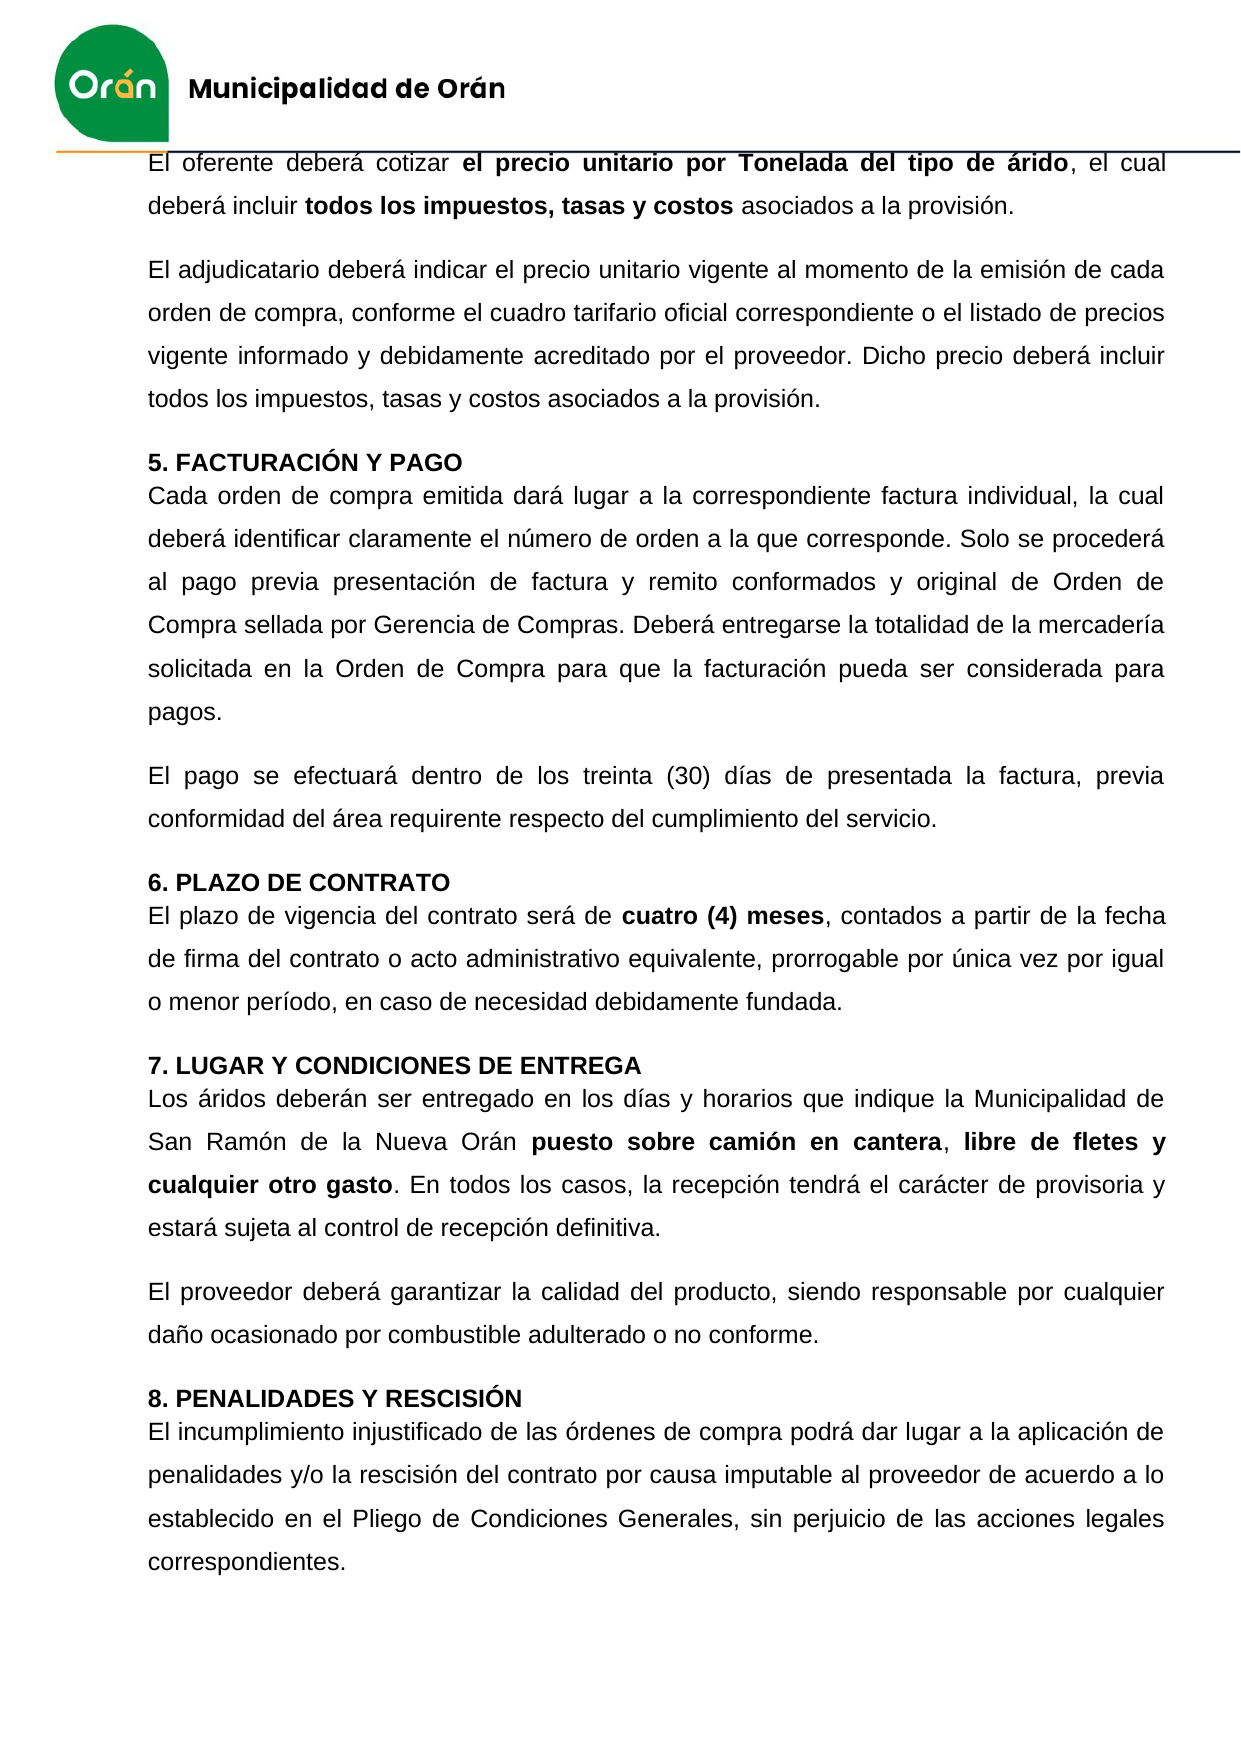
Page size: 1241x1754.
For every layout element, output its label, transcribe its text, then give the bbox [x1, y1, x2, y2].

text 8. PENALIDADES Y RESCISIÓN [148, 1384, 1167, 1413]
text El plazo de vigencia del contrato será de cuatro (4) meses, contados a partir de la fecha de firma del contrato o acto administrativo equivalente, prorrogable por única vez por igual o menor período, en caso de necesidad debidamente fundada. [148, 901, 1167, 1016]
text 6. PLAZO DE CONTRATO [148, 868, 1167, 896]
text 5. FACTURACIÓN Y PAGO [148, 448, 1167, 477]
text 7. LUGAR Y CONDICIONES DE ENTREGA [148, 1051, 1167, 1080]
text El adjudicatario deberá indicar el precio unitario vigente al momento de la emisión de cada orden de compra, conforme el cuadro tarifario oficial correspondiente o el listado de precios vigente informado y debidamente acreditado por el proveedor. Dicho precio deberá incluir todos los impuestos, tasas y costos asociados a la provisión. [148, 255, 1167, 413]
picture [2, 2, 1241, 1237]
text El oferente deberá cotizar el precio unitario por Tonelada del tipo de árido, el cual deberá incluir todos los impuestos, tasas y costos asociados a la provisión. [148, 148, 1167, 219]
text El incumplimiento injustificado de las órdenes de compra podrá dar lugar a la aplicación de penalidades y/o la rescisión del contrato por causa imputable al proveedor de acuerdo a lo establecido en el Pliego de Condiciones Generales, sin perjuicio de las acciones legales correspondientes. [148, 1417, 1167, 1576]
text El proveedor deberá garantizar la calidad del producto, siendo responsable por cualquier daño ocasionado por combustible adulterado o no conforme. [148, 1277, 1167, 1349]
text El pago se efectuará dentro de los treinta (30) días de presentada la factura, previa conformidad del área requirente respecto del cumplimiento del servicio. [148, 761, 1167, 832]
text Cada orden de compra emitida dará lugar a la correspondiente factura individual, la cual deberá identificar claramente el número de orden a la que corresponde. Solo se procederá al pago previa presentación de factura y remito conformados y original de Orden de Compra sellada por Gerencia de Compras. Deberá entregarse la totalidad de la mercadería solicitada en la Orden de Compra para que la facturación pueda ser considerada para pagos. [148, 481, 1167, 725]
text Los áridos deberán ser entregado en los días y horarios que indique la Municipalidad de San Ramón de la Nueva Orán puesto sobre camión en cantera, libre de fletes y cualquier otro gasto. En todos los casos, la recepción tendrá el carácter de provisoria y estará sujeta al control de recepción definitiva. [148, 1084, 1167, 1242]
